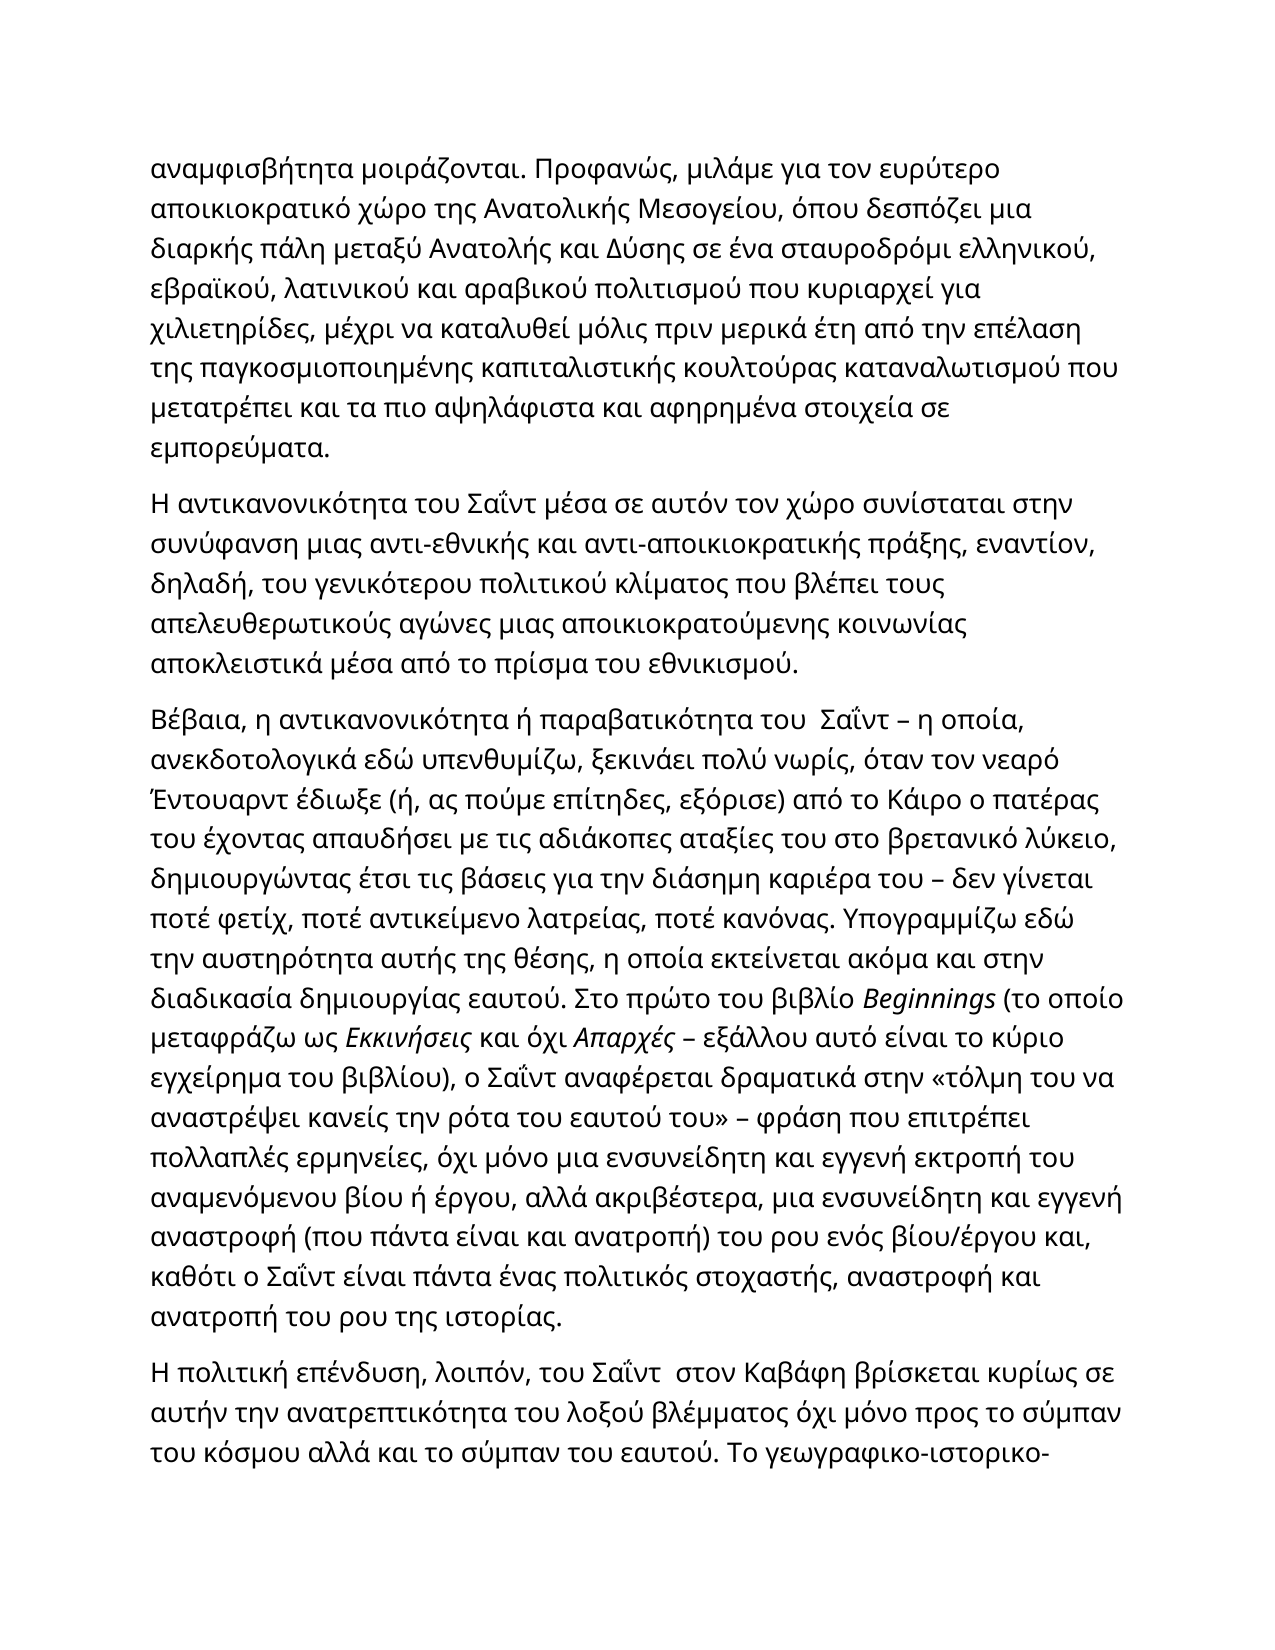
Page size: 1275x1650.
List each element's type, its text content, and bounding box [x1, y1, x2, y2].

text Βέβαια, η αντικανονικότητα ή παραβατικότητα του Σαΐντ – η οποία, ανεκδοτολογικά εδώ υπενθυμίζω, ξεκινάει πολύ νωρίς, όταν τον νεαρό Έντουαρντ έδιωξε (ή, ας πούμε επίτηδες, εξόρισε) από το Κάιρο ο πατέρας του έχοντας απαυδήσει με τις αδιάκοπες αταξίες του στο βρετανικό λύκειο, δημιουργώντας έτσι τις βάσεις για την διάσημη καριέρα του – δεν γίνεται ποτέ φετίχ, ποτέ αντικείμενο λατρείας, ποτέ κανόνας. Υπογραμμίζω εδώ την αυστηρότητα αυτής της θέσης, η οποία εκτείνεται ακόμα και στην διαδικασία δημιουργίας εαυτού. Στο πρώτο του βιβλίο Beginnings (το οποίο μεταφράζω ως Εκκινήσεις και όχι Απαρχές – εξάλλου αυτό είναι το κύριο εγχείρημα του βιβλίου), ο Σαΐντ αναφέρεται δραματικά στην «τόλμη του να αναστρέψει κανείς την ρότα του εαυτού του» – φράση που επιτρέπει πολλαπλές ερμηνείες, όχι μόνο μια ενσυνείδητη και εγγενή εκτροπή του αναμενόμενου βίου ή έργου, αλλά ακριβέστερα, μια ενσυνείδητη και εγγενή αναστροφή (που πάντα είναι και ανατροπή) του ρου ενός βίου/έργου και, καθότι ο Σαΐντ είναι πάντα ένας πολιτικός στοχαστής, αναστροφή και ανατροπή του ρου της ιστορίας. [150, 701, 1125, 1334]
text Η αντικανονικότητα του Σαΐντ μέσα σε αυτόν τον χώρο συνίσταται στην συνύφανση μιας αντι-εθνικής και αντι-αποικιοκρατικής πράξης, εναντίον, δηλαδή, του γενικότερου πολιτικού κλίματος που βλέπει τους απελευθερωτικούς αγώνες μιας αποικιοκρατούμενης κοινωνίας αποκλειστικά μέσα από το πρίσμα του εθνικισμού. [150, 485, 1125, 681]
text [150, 1354, 1125, 1470]
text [150, 150, 1125, 465]
